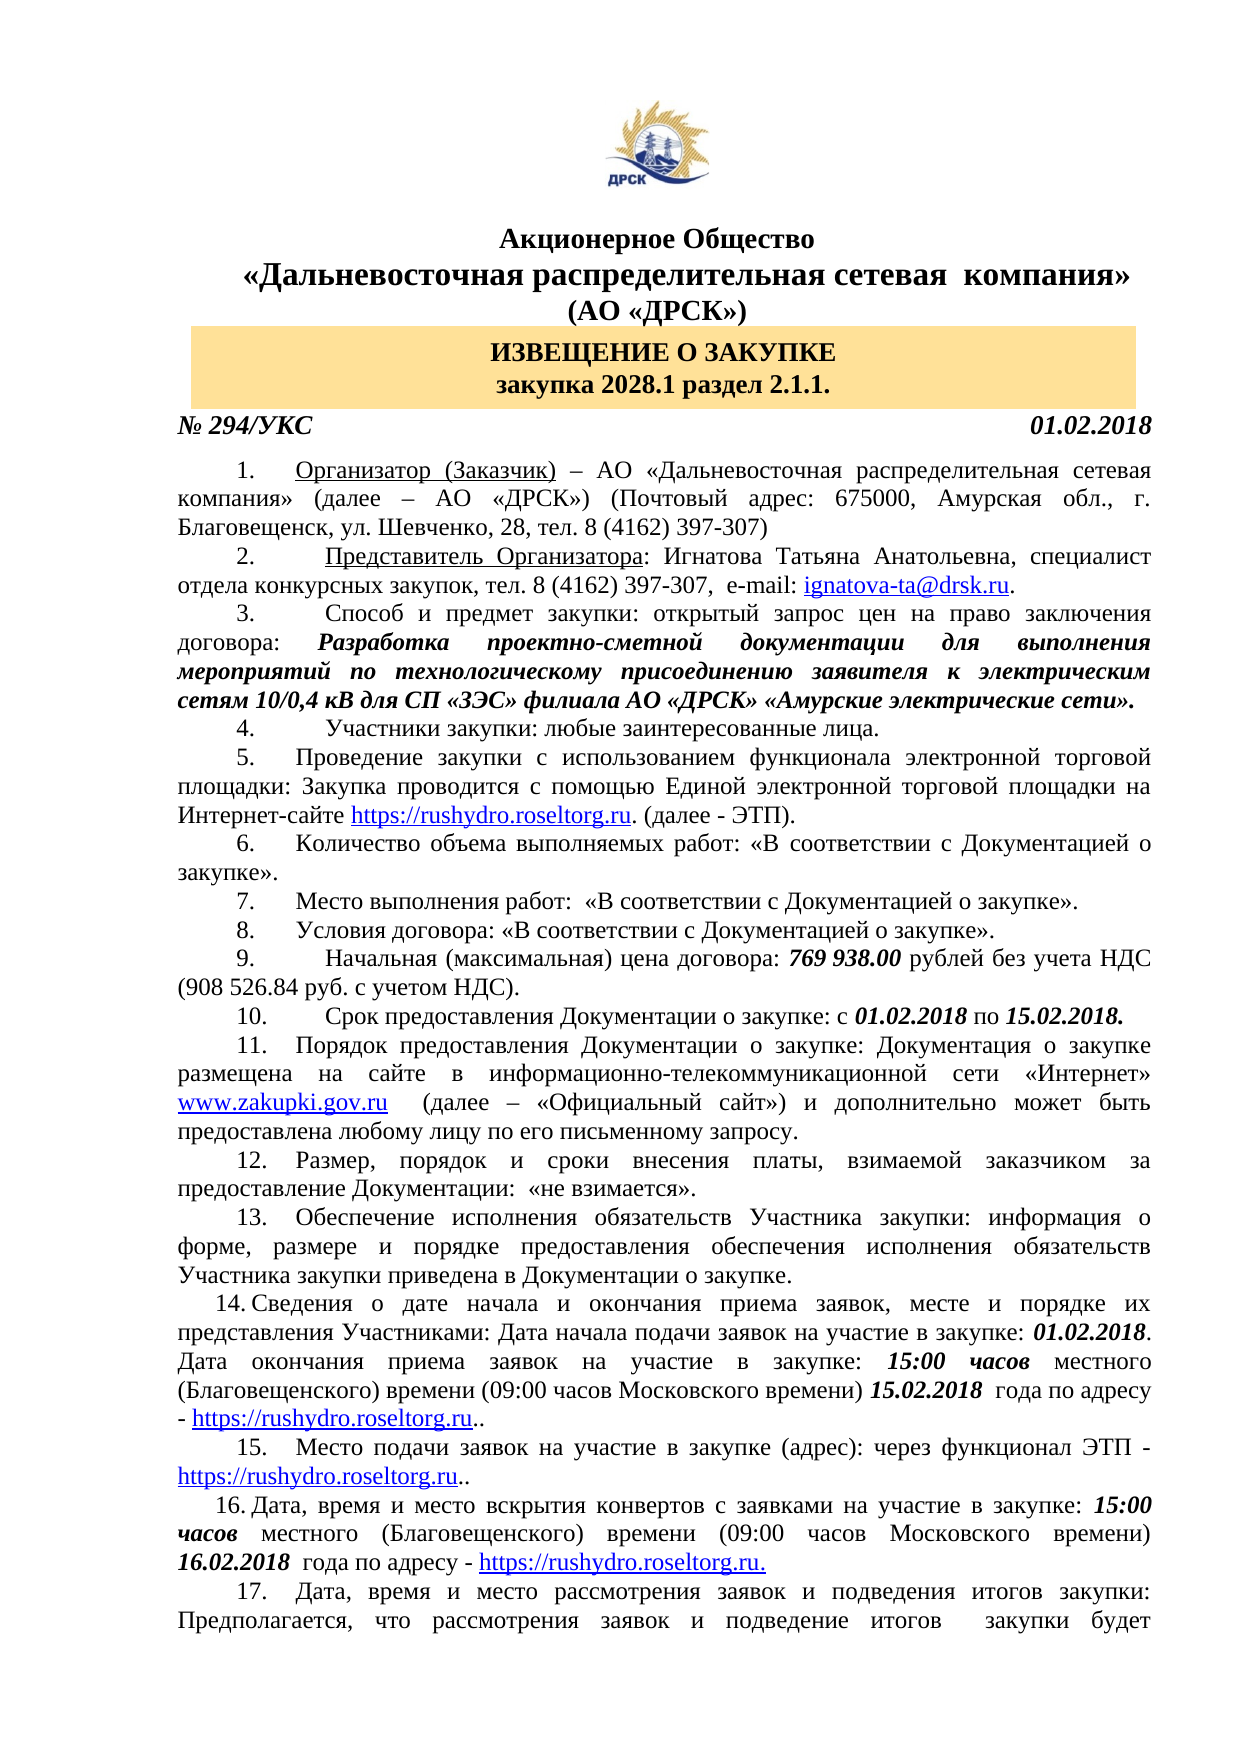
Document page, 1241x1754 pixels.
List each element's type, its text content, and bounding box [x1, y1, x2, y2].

text Акционерное Общество [177, 221, 1137, 254]
list Сведения о дате начала и окончания приема заявок, месте и порядке их представления Участниками: Дата начала подачи заявок на участие в закупке: 01.02.2018. Дата окончания приема заявок на участие в закупке: 15:00 часов местного (Благовещенского) времени (09:00 часов Московского времени) 15.02.2018 года по адресу - https://rushydro.roseltorg.ru.. [177, 1288, 1152, 1432]
list Обеспечение исполнения обязательств Участника закупки: информация о форме, размере и порядке предоставления обеспечения исполнения обязательств Участника закупки приведена в Документации о закупке. [177, 1202, 1152, 1288]
list Представитель Организатора: Игнатова Татьяна Анатольевна, специалист отдела конкурсных закупок, тел. 8 (4162) 397-307, e-mail: ignatova-ta@drsk.ru. [177, 541, 1152, 598]
list Организатор (Заказчик) – АО «Дальневосточная распределительная сетевая компания» (далее – АО «ДРСК») (Почтовый адрес: 675000, Амурская обл., г. Благовещенск, ул. Шевченко, 28, тел. 8 (4162) 397-307) [177, 455, 1152, 541]
table_header ИЗВЕЩЕНИЕ О ЗАКУПКЕ закупка 2028.1 раздел 2.1.1. [191, 326, 1136, 409]
table_header 01.02.2018 [664, 409, 1163, 440]
list Количество объема выполняемых работ: «В соответствии с Документацией о закупке». [177, 828, 1152, 886]
picture [604, 100, 710, 190]
list Срок предоставления Документации о закупке: с 01.02.2018 по 15.02.2018. [236, 1001, 1152, 1030]
list Размер, порядок и сроки внесения платы, взимаемой заказчиком за предоставление Документации: «не взимается». [177, 1145, 1152, 1202]
list Участники закупки: любые заинтересованные лица. [177, 713, 1152, 742]
list Место подачи заявок на участие в закупке (адрес): через функционал ЭТП - https://rushydro.roseltorg.ru.. [177, 1432, 1152, 1490]
list Проведение закупки с использованием функционала электронной торговой площадки: Закупка проводится с помощью Единой электронной торговой площадки на Интернет-сайте https://rushydro.roseltorg.ru. (далее - ЭТП). [177, 742, 1152, 828]
list Дата, время и место вскрытия конвертов с заявками на участие в закупке: 15:00 часов местного (Благовещенского) времени (09:00 часов Московского времени) 16.02.2018 года по адресу - . [177, 1490, 1152, 1576]
list Начальная (максимальная) цена договора: 769 938.00 рублей без учета НДС (908 526.84 руб. с учетом НДС). [177, 943, 1152, 1001]
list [177, 1576, 1152, 1633]
list Место выполнения работ: «В соответствии с Документацией о закупке». [177, 886, 1152, 915]
table_header № 294/УКС [166, 409, 664, 440]
list Условия договора: «В соответствии с Документацией о закупке». [177, 915, 1152, 943]
text «Дальневосточная распределительная сетевая компания» [177, 254, 1137, 293]
list Порядок предоставления Документации о закупке: Документация о закупке размещена на сайте в информационно-телекоммуникационной сети «Интернет» www.zakupki.gov.ru (далее – «Официальный сайт») и дополнительно может быть предоставлена любому лицу по его письменному запросу. [177, 1030, 1152, 1145]
list Способ и предмет закупки: открытый запрос цен на право заключения договора: Разработка проектно-сметной документации для выполнения мероприятий по технологическому присоединению заявителя к электрическим сетям 10/0,4 кВ для СП «ЗЭС» филиала АО «ДРСК» «Амурские электрические сети». [177, 598, 1152, 713]
text (АО «ДРСК») [177, 293, 1137, 326]
